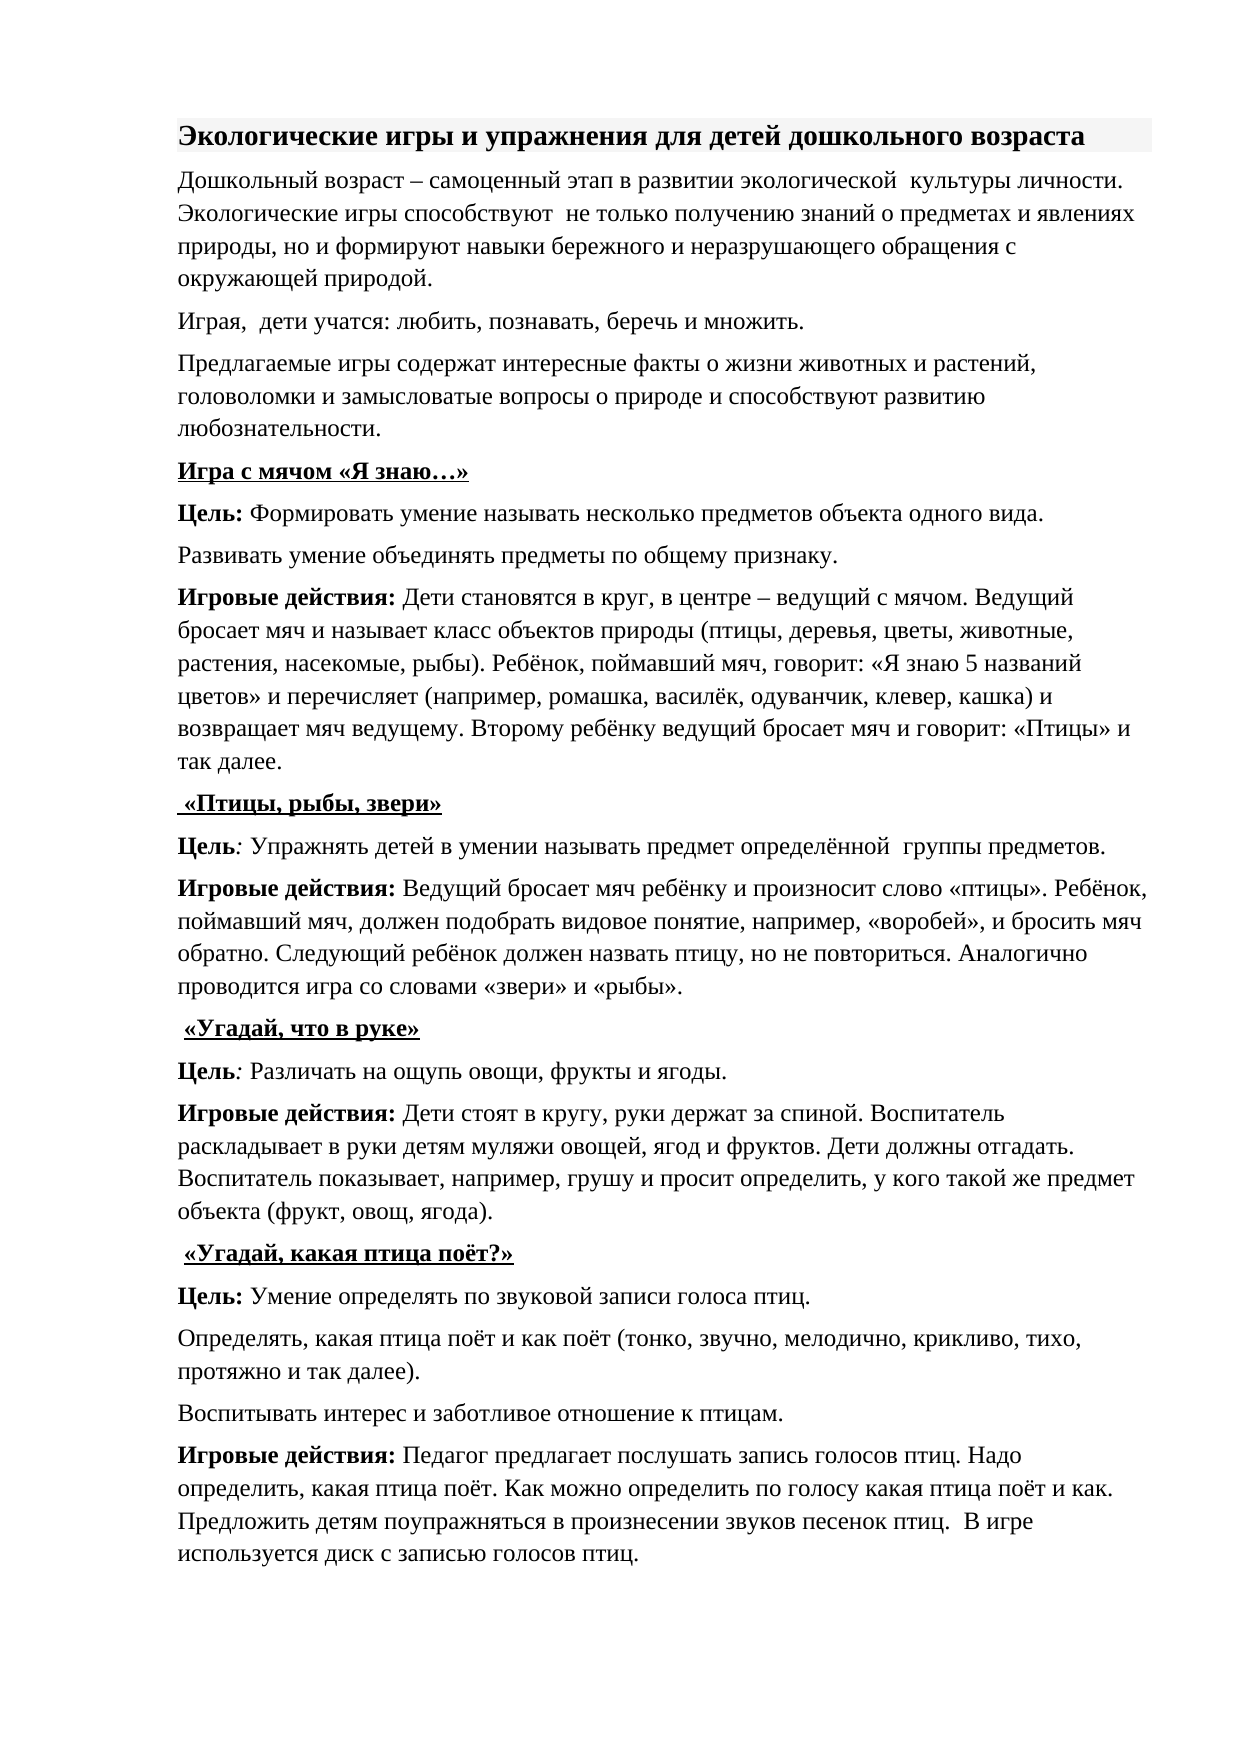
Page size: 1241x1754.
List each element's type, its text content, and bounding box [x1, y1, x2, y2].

text Игровые действия: Дети стоят в кругу, руки держат за спиной. Воспитатель раскладывает в руки детям муляжи овощей, ягод и фруктов. Дети должны отгадать. Воспитатель показывает, например, грушу и просит определить, у кого такой же предмет объекта (фрукт, овощ, ягода). [177, 1094, 1152, 1225]
text Цель: Различать на ощупь овощи, фрукты и ягоды. [177, 1052, 1152, 1084]
text Цель: Умение определять по звуковой записи голоса птиц. [177, 1277, 1152, 1309]
text Определять, какая птица поёт и как поёт (тонко, звучно, мелодично, крикливо, тихо, протяжно и так далее). [177, 1319, 1152, 1384]
text Развивать умение объединять предметы по общему признаку. [177, 536, 1152, 569]
text Играя, дети учатся: любить, познавать, беречь и множить. [177, 302, 1152, 334]
text Цель: Упражнять детей в умении называть предмет определённой группы предметов. [177, 827, 1152, 859]
text Дошкольный возраст – самоценный этап в развитии экологической культуры личности. Экологические игры способствуют не только получению знаний о предметах и явлениях природы, но и формируют навыки бережного и неразрушающего обращения с окружающей природой. [177, 161, 1152, 292]
text Предлагаемые игры содержат интересные факты о жизни животных и растений, головоломки и замысловатые вопросы о природе и способствуют развитию любознательности. [177, 344, 1152, 442]
text «Угадай, что в руке» [177, 1009, 1152, 1042]
text Игра с мячом «Я знаю…» [177, 452, 1152, 484]
text «Птицы, рыбы, звери» [177, 784, 1152, 817]
text Экологические игры и упражнения для детей дошкольного возраста [177, 118, 1152, 152]
text Игровые действия: Ведущий бросает мяч ребёнку и произносит слово «птицы». Ребёнок, поймавший мяч, должен подобрать видовое понятие, например, «воробей», и бросить мяч обратно. Следующий ребёнок должен назвать птицу, но не повториться. Аналогично проводится игра со словами «звери» и «рыбы». [177, 869, 1152, 1000]
text Игровые действия: Дети становятся в круг, в центре – ведущий с мячом. Ведущий бросает мяч и называет класс объектов природы (птицы, деревья, цветы, животные, растения, насекомые, рыбы). Ребёнок, поймавший мяч, говорит: «Я знаю 5 названий цветов» и перечисляет (например, ромашка, василёк, одуванчик, клевер, кашка) и возвращает мяч ведущему. Второму ребёнку ведущий бросает мяч и говорит: «Птицы» и так далее. [177, 578, 1152, 775]
text «Угадай, какая птица поёт?» [177, 1234, 1152, 1267]
text Цель: Формировать умение называть несколько предметов объекта одного вида. [177, 494, 1152, 527]
text Игровые действия: Педагог предлагает послушать запись голосов птиц. Надо определить, какая птица поёт. Как можно определить по голосу какая птица поёт и как. Предложить детям поупражняться в произнесении звуков песенок птиц. В игре используется диск с записью голосов птиц. [177, 1436, 1152, 1567]
text Воспитывать интерес и заботливое отношение к птицам. [177, 1394, 1152, 1427]
